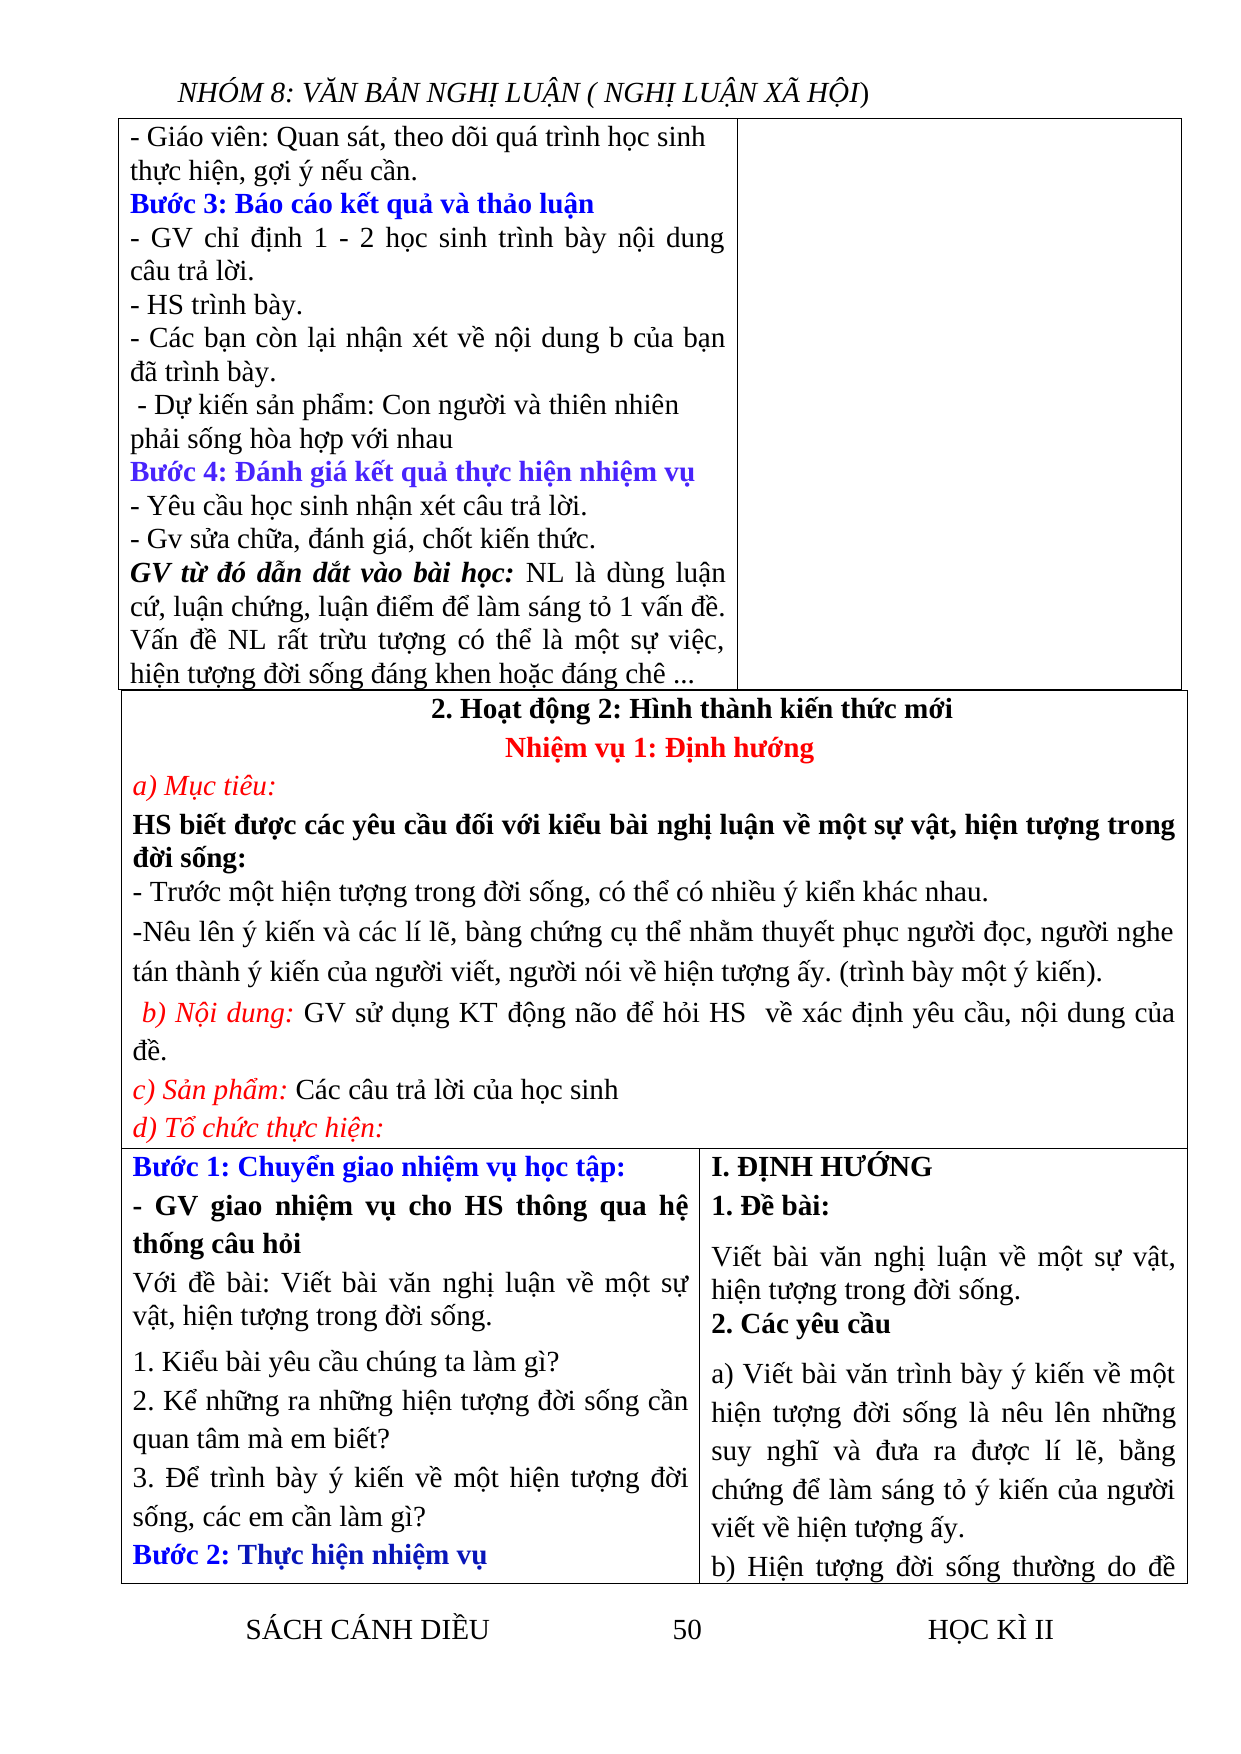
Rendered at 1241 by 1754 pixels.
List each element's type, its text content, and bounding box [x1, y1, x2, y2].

table_header 2. Hoạt động 2: Hình thành kiến thức mới Nhiệm vụ 1: Định hướng a) Mục tiêu: HS biết được các yêu cầu đối với kiểu bài nghị luận về một sự vật, hiện tượng trong đời sống: - Trước một hiện tượng trong đời sống, có thể có nhiều ý kiển khác nhau. -Nêu lên ý kiến và các lí lẽ, bàng chứng cụ thể nhằm thuyết phục người đọc, người nghe tán thành ý kiến của người viết, người nói về hiện tượng ấy. (trình bày một ý kiến). b) Nội dung: GV sử dụng KT động não để hỏi HS về xác định yêu cầu, nội dung của đề. c) Sản phẩm: Các câu trả lời của học sinh d) Tổ chức thực hiện: [122, 691, 1187, 1148]
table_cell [122, 1149, 699, 1582]
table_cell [738, 119, 1181, 689]
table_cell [700, 1149, 1187, 1582]
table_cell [119, 119, 737, 689]
